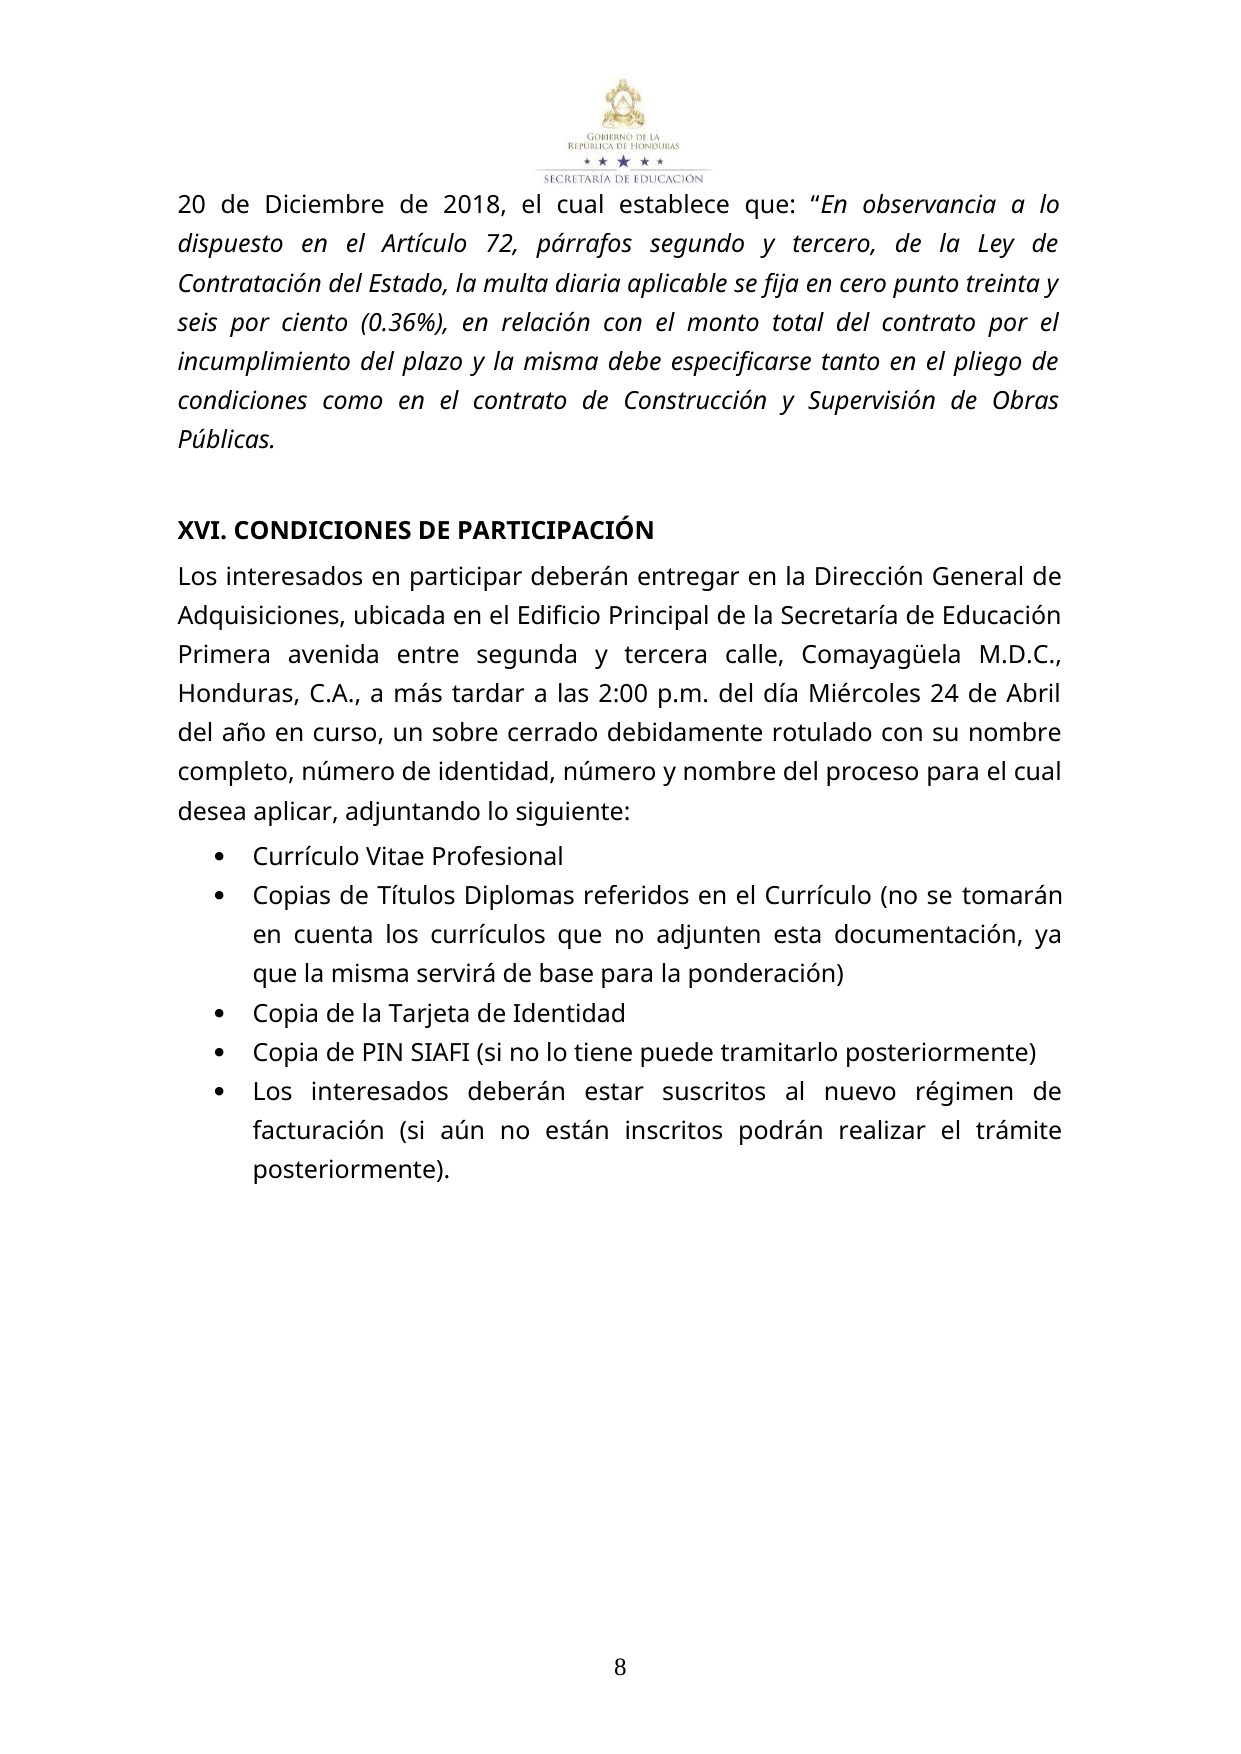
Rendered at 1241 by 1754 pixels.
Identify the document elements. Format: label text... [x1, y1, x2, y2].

text Los interesados en participar deberán entregar en la Dirección General de Adquisiciones, ubicada en el Edificio Principal de la Secretaría de Educación Primera avenida entre segunda y tercera calle, Comayagüela M.D.C., Honduras, C.A., a más tardar a las 2:00 p.m. del día Miércoles 24 de Abril del año en curso, un sobre cerrado debidamente rotulado con su nombre completo, número de identidad, número y nombre del proceso para el cual desea aplicar, adjuntando lo siguiente: [177, 558, 1063, 827]
picture [485, 73, 756, 187]
list Copias de Títulos Diplomas referidos en el Currículo (no se tomarán en cuenta los currículos que no adjunten esta documentación, ya que la misma servirá de base para la ponderación) [215, 878, 1063, 990]
text XVI. CONDICIONES DE PARTICIPACIÓN [177, 513, 1063, 547]
list Copia de PIN SIAFI (si no lo tiene puede tramitarlo posteriormente) [215, 1034, 1063, 1068]
list Copia de la Tarjeta de Identidad [215, 995, 1063, 1029]
list Los interesados deberán estar suscritos al nuevo régimen de facturación (si aún no están inscritos podrán realizar el trámite posteriormente). [215, 1073, 1063, 1186]
list Currículo Vitae Profesional [215, 838, 1063, 873]
